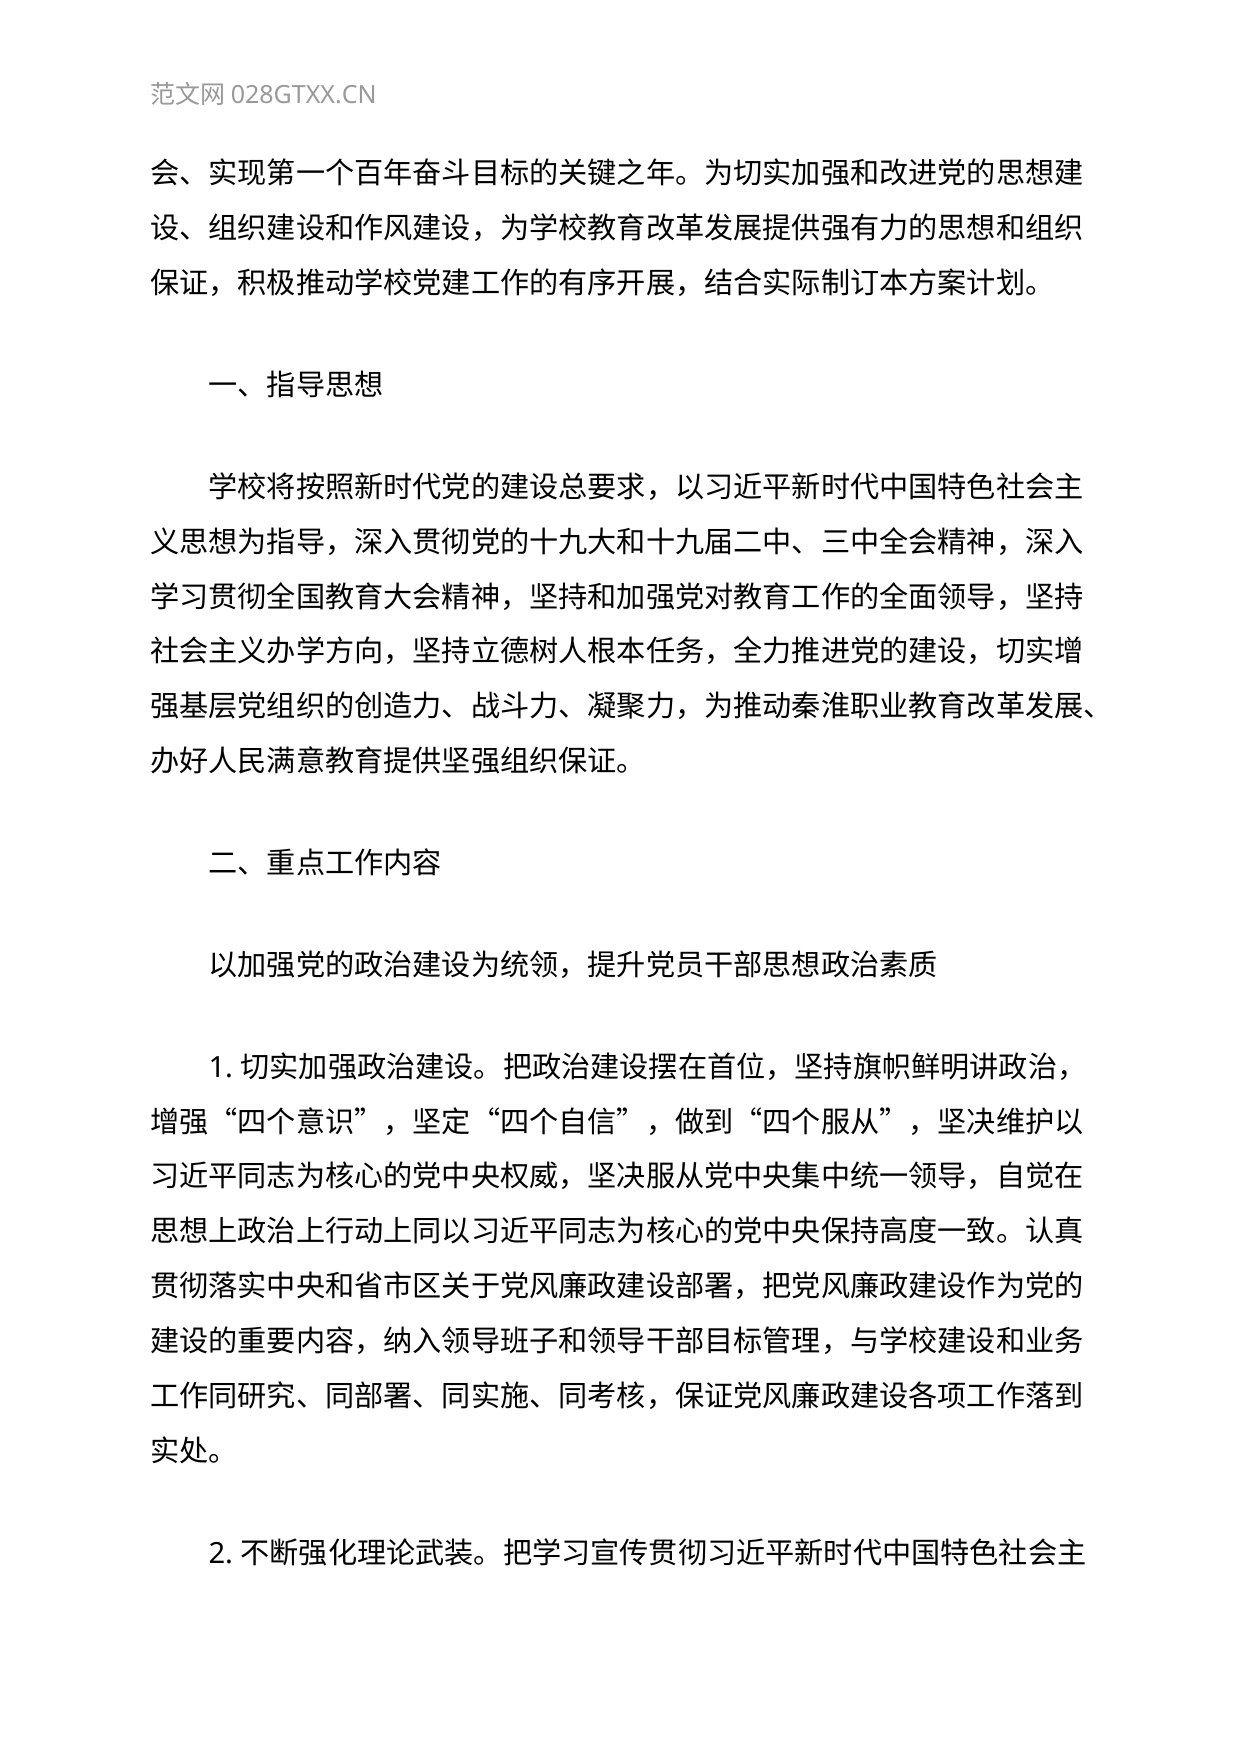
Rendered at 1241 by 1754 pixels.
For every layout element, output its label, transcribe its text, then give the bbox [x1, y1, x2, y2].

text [150, 1529, 1090, 1572]
text 学校将按照新时代党的建设总要求，以习近平新时代中国特色社会主义思想为指导，深入贯彻党的十九大和十九届二中、三中全会精神，深入学习贯彻全国教育大会精神，坚持和加强党对教育工作的全面领导，坚持社会主义办学方向，坚持立德树人根本任务，全力推进党的建设，切实增强基层党组织的创造力、战斗力、凝聚力，为推动秦淮职业教育改革发展、办好人民满意教育提供坚强组织保证。 [150, 463, 1090, 780]
text 二、重点工作内容 [150, 839, 1090, 882]
text 一、指导思想 [150, 362, 1090, 404]
text 以加强党的政治建设为统领，提升党员干部思想政治素质 [150, 941, 1090, 984]
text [150, 150, 1090, 302]
text 1. 切实加强政治建设。把政治建设摆在首位，坚持旗帜鲜明讲政治，增强“四个意识”，坚定“四个自信”，做到“四个服从”，坚决维护以习近平同志为核心的党中央权威，坚决服从党中央集中统一领导，自觉在思想上政治上行动上同以习近平同志为核心的党中央保持高度一致。认真贯彻落实中央和省市区关于党风廉政建设部署，把党风廉政建设作为党的建设的重要内容，纳入领导班子和领导干部目标管理，与学校建设和业务工作同研究、同部署、同实施、同考核，保证党风廉政建设各项工作落到实处。 [150, 1043, 1090, 1470]
